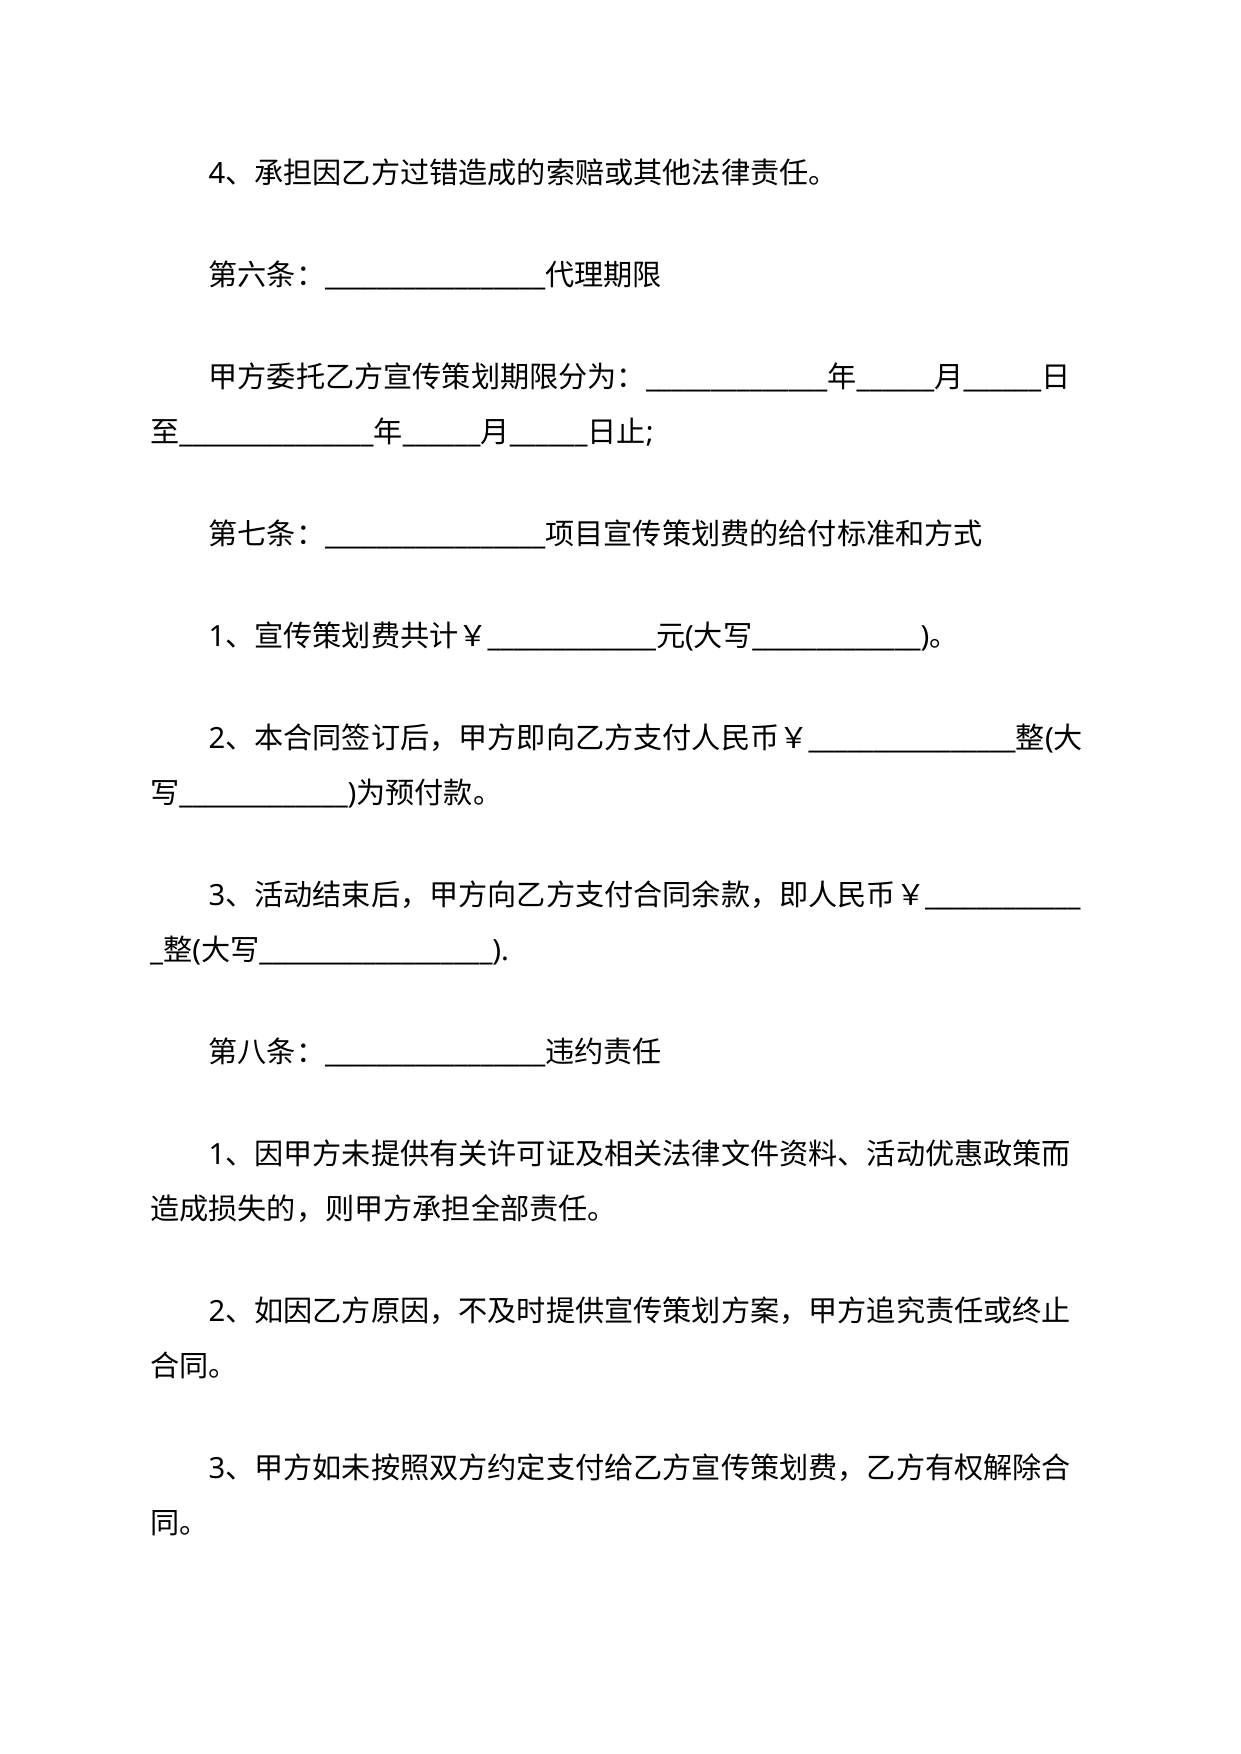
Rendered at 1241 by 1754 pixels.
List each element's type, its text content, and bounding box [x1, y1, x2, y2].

text 3、活动结束后，甲方向乙方支付合同余款，即人民币￥_____________整(大写__________________). [150, 872, 1090, 969]
text 2、本合同签订后，甲方即向乙方支付人民币￥________________整(大写_____________)为预付款。 [150, 715, 1090, 812]
text 2、如因乙方原因，不及时提供宣传策划方案，甲方追究责任或终止合同。 [150, 1288, 1090, 1385]
text 第八条：_________________违约责任 [150, 1029, 1090, 1071]
text 第七条：_________________项目宣传策划费的给付标准和方式 [150, 511, 1090, 553]
text 3、甲方如未按照双方约定支付给乙方宣传策划费，乙方有权解除合同。 [150, 1444, 1090, 1542]
text 4、承担因乙方过错造成的索赔或其他法律责任。 [150, 150, 1090, 192]
text 1、宣传策划费共计￥_____________元(大写_____________)。 [150, 613, 1090, 655]
text 第六条：_________________代理期限 [150, 252, 1090, 294]
text 1、因甲方未提供有关许可证及相关法律文件资料、活动优惠政策而造成损失的，则甲方承担全部责任。 [150, 1131, 1090, 1228]
text 甲方委托乙方宣传策划期限分为：______________年______月______日至_______________年______月______日止; [150, 354, 1090, 451]
